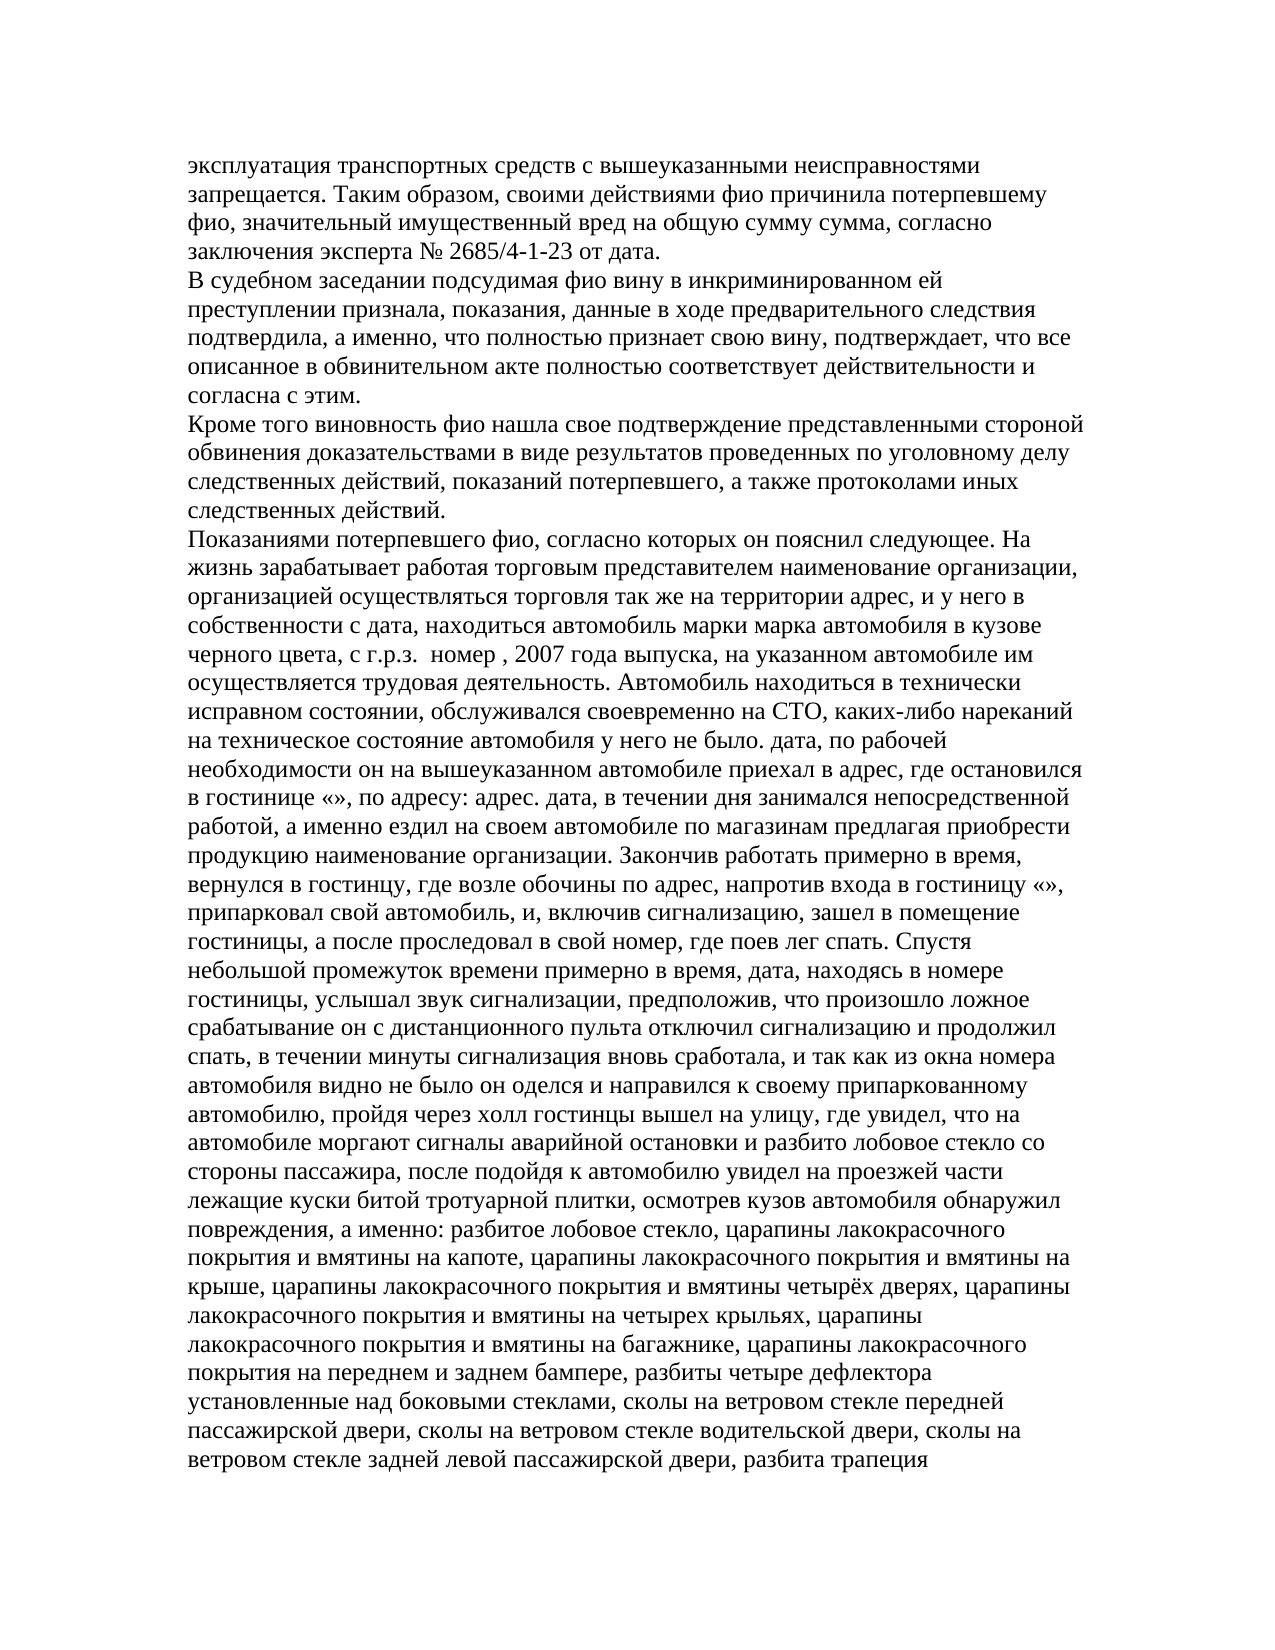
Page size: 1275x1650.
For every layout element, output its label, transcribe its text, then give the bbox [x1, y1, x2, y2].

text Кроме того виновность фио нашла свое подтверждение представленными стороной обвинения доказательствами в виде результатов проведенных по уголовному делу следственных действий, показаний потерпевшего, а также протоколами иных следственных действий. [187, 409, 1087, 524]
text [187, 150, 1087, 265]
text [187, 524, 1087, 1472]
text В судебном заседании подсудимая фио вину в инкриминированном ей преступлении признала, показания, данные в ходе предварительного следствия подтвердила, а именно, что полностью признает свою вину, подтверждает, что все описанное в обвинительном акте полностью соответствует действительности и согласна с этим. [187, 265, 1087, 409]
